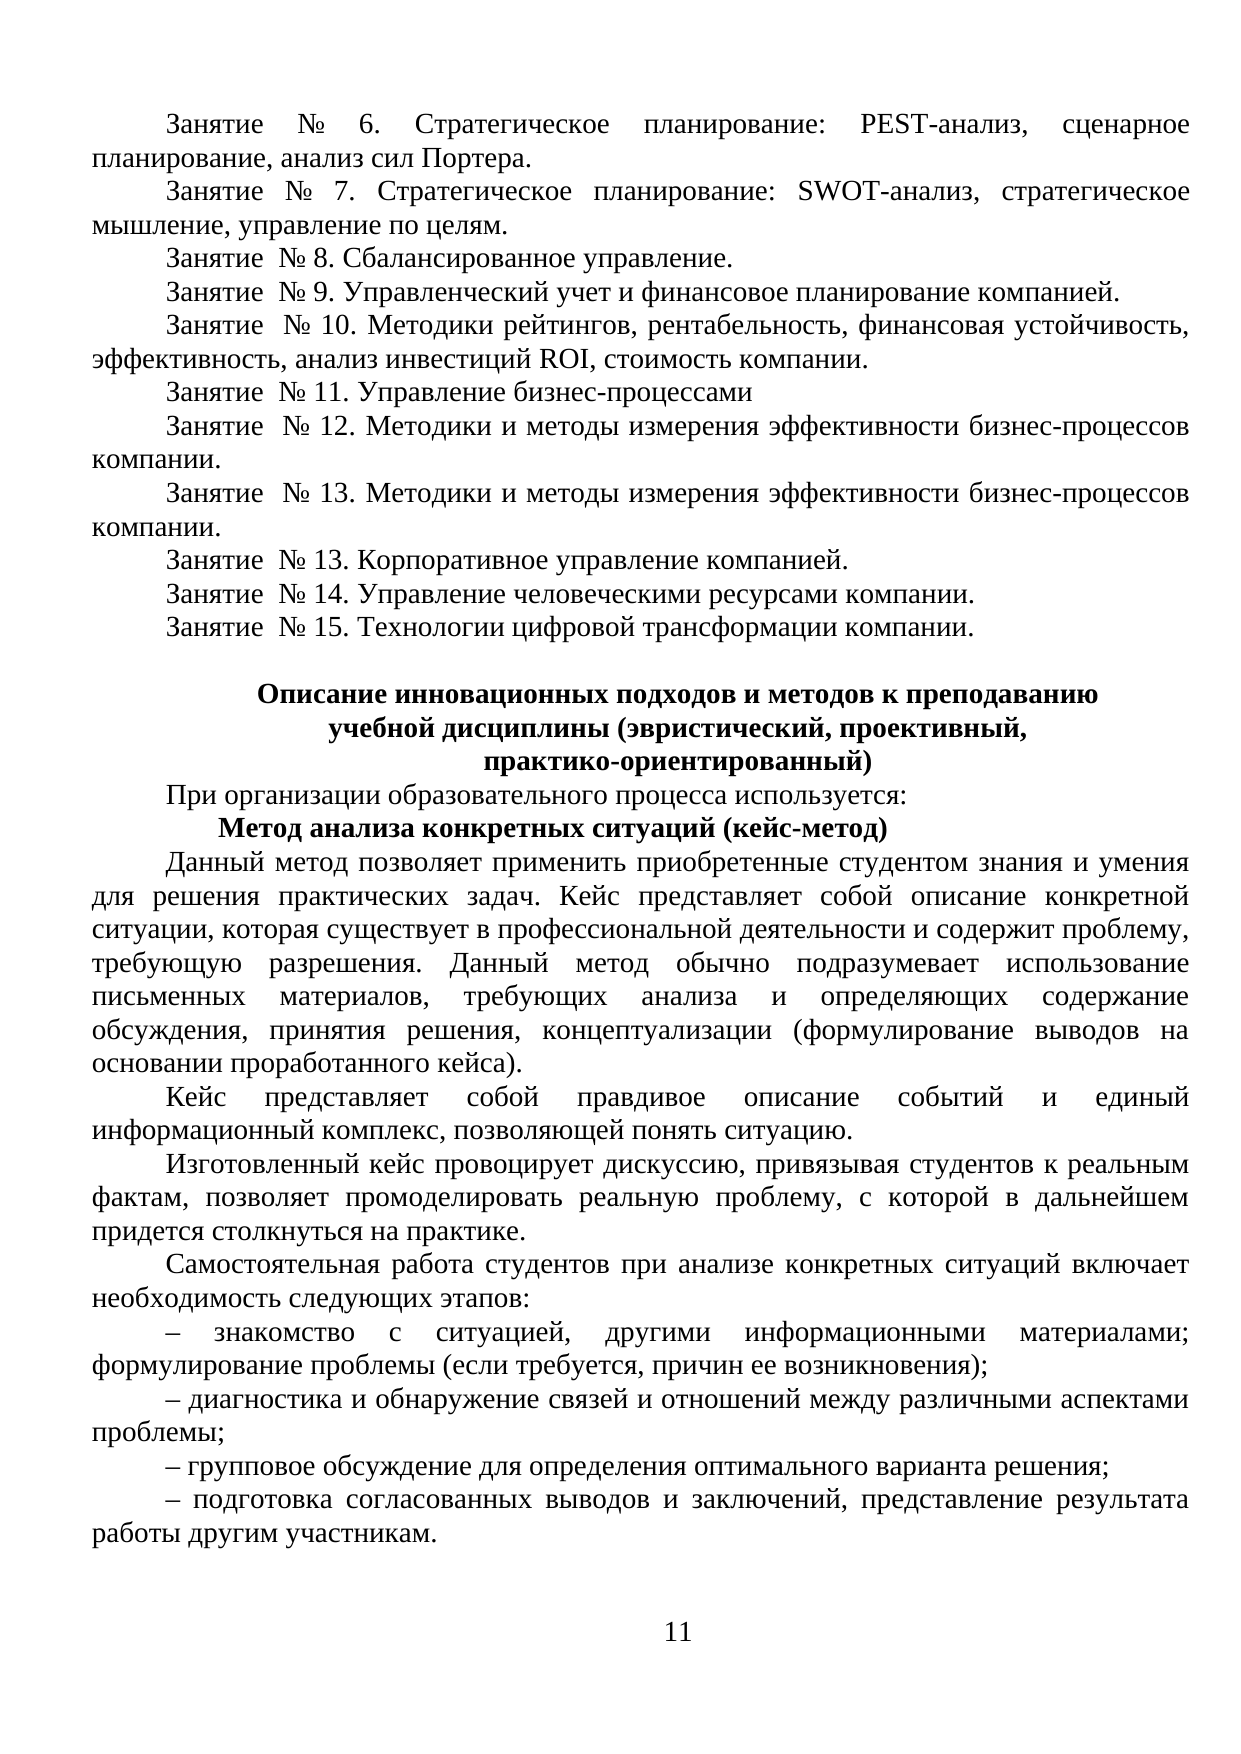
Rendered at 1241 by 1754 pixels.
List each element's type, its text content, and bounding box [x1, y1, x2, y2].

text Кейс представляет собой правдивое описание событий и единый информационный комплекс, позволяющей понять ситуацию. [92, 1079, 1190, 1146]
text Занятие № 15. Технологии цифровой трансформации компании. [92, 609, 1190, 643]
list Метод анализа конкретных ситуаций (кейс-метод) [218, 811, 1190, 844]
text Занятие № 14. Управление человеческими ресурсами компании. [92, 576, 1190, 609]
text Изготовленный кейс провоцирует дискуссию, привязывая студентов к реальным фактам, позволяет промоделировать реальную проблему, с которой в дальнейшем придется столкнуться на практике. [92, 1146, 1190, 1247]
text Занятие № 13. Корпоративное управление компанией. [92, 542, 1190, 576]
text Занятие № 8. Сбалансированное управление. [92, 240, 1190, 274]
text – групповое обсуждение для определения оптимального варианта решения; [92, 1448, 1190, 1481]
text Описание инновационных подходов и методов к преподаванию [92, 676, 1190, 710]
text – знакомство с ситуацией, другими информационными материалами; формулирование проблемы (если требуется, причин ее возникновения); [92, 1314, 1190, 1381]
text – диагностика и обнаружение связей и отношений между различными аспектами проблемы; [92, 1381, 1190, 1448]
text практико-ориентированный) [92, 743, 1190, 777]
text Занятие № 13. Методики и методы измерения эффективности бизнес-процессов компании. [92, 475, 1190, 542]
text Занятие № 10. Методики рейтингов, рентабельность, финансовая устойчивость, эффективность, анализ инвестиций ROI, стоимость компании. [92, 307, 1190, 374]
text Данный метод позволяет применить приобретенные студентом знания и умения для решения практических задач. Кейс представляет собой описание конкретной ситуации, которая существует в профессиональной деятельности и содержит проблему, требующую разрешения. Данный метод обычно подразумевает использование письменных материалов, требующих анализа и определяющих содержание обсуждения, принятия решения, концептуализации (формулирование выводов на основании проработанного кейса). [92, 844, 1190, 1079]
text Занятие № 6. Стратегическое планирование: PEST-анализ, сценарное планирование, анализ сил Портера. [92, 106, 1190, 173]
text Занятие № 12. Методики и методы измерения эффективности бизнес-процессов компании. [92, 408, 1190, 475]
text Занятие № 11. Управление бизнес-процессами [92, 374, 1190, 408]
text Занятие № 9. Управленческий учет и финансовое планирование компанией. [92, 274, 1190, 307]
text Занятие № 7. Стратегическое планирование: SWOT-анализ, стратегическое мышление, управление по целям. [92, 173, 1190, 240]
text учебной дисциплины (эвристический, проективный, [92, 710, 1190, 743]
text Самостоятельная работа студентов при анализе конкретных ситуаций включает необходимость следующих этапов: [92, 1247, 1190, 1314]
text При организации образовательного процесса используется: [92, 777, 1190, 811]
text – подготовка согласованных выводов и заключений, представление результата работы другим участникам. [92, 1481, 1190, 1548]
